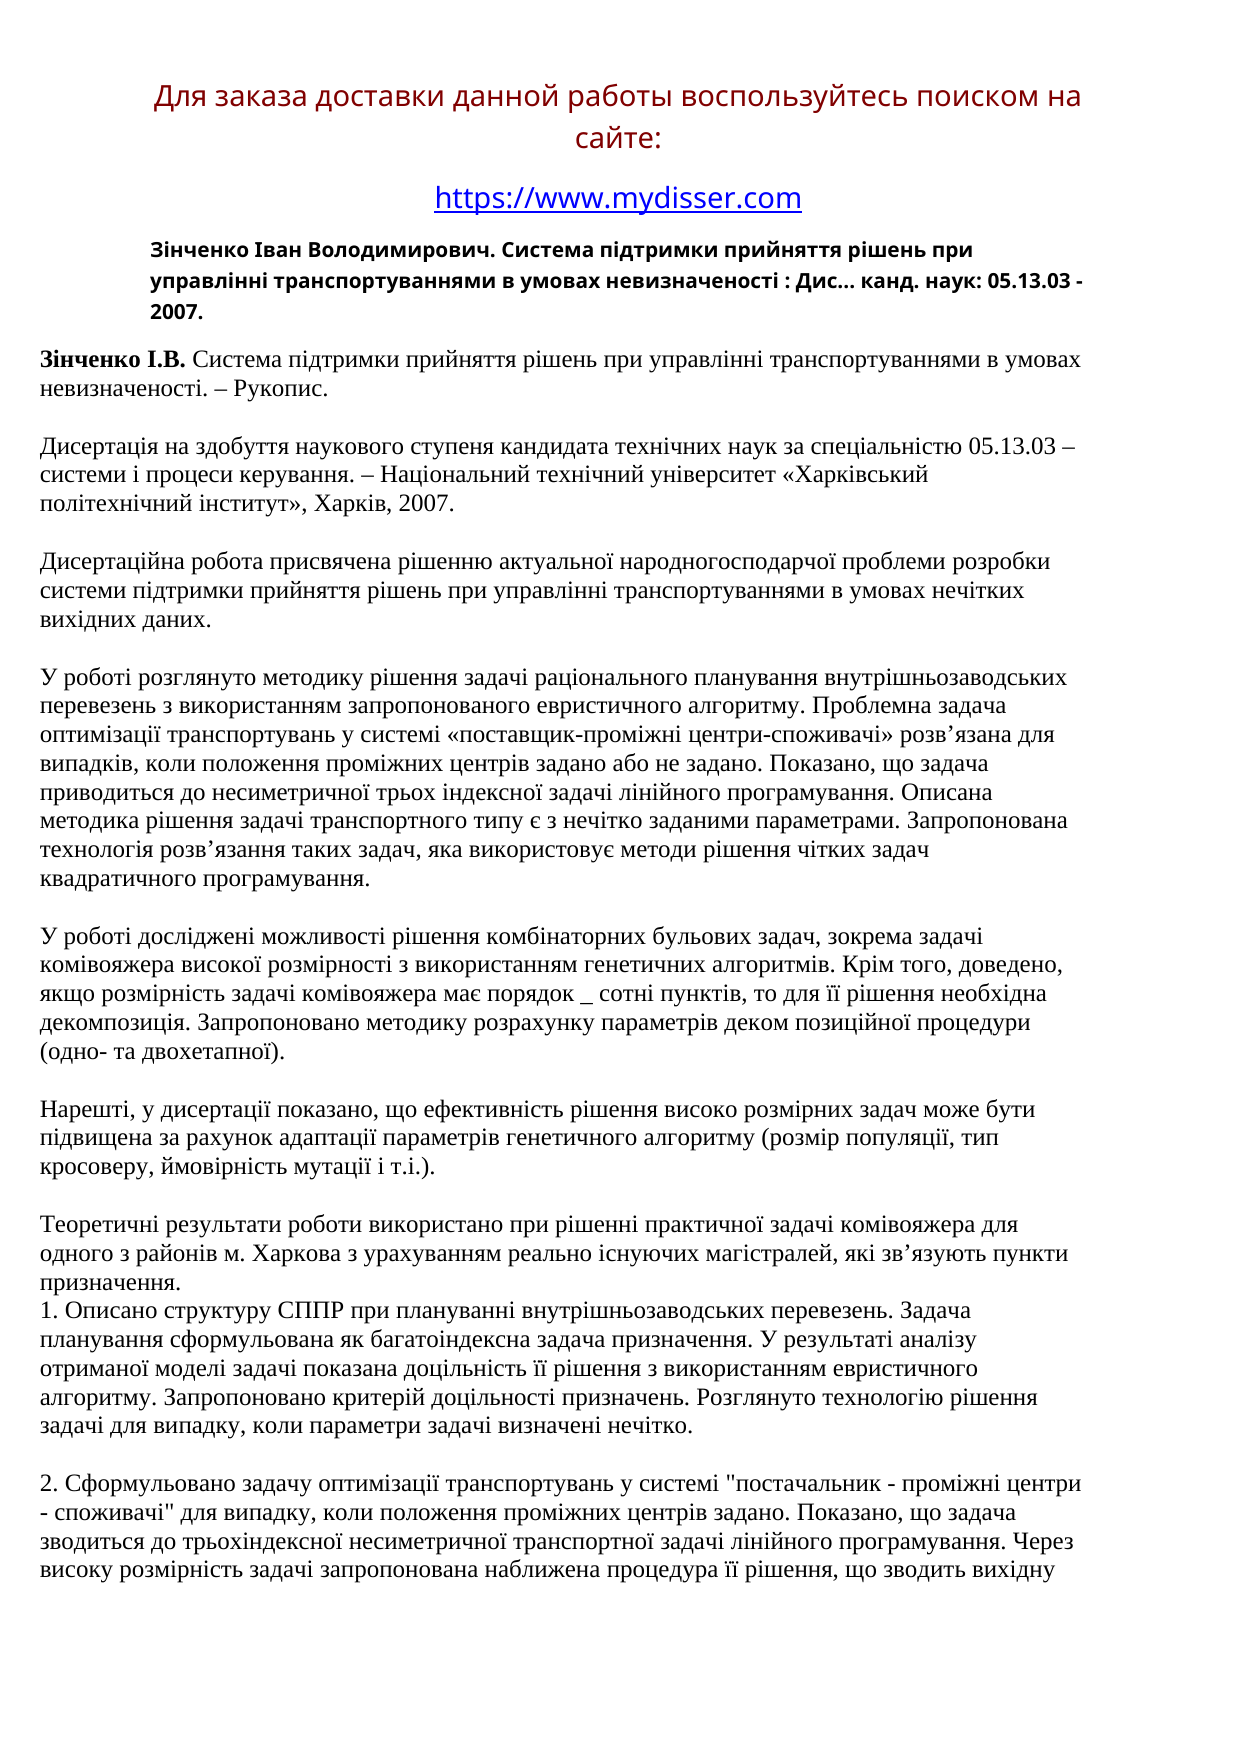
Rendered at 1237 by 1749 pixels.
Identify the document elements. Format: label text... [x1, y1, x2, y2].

text Зінченко Іван Володимирович. Система підтримки прийняття рішень при управлінні транспортуваннями в умовах невизначеності : Дис... канд. наук: 05.13.03 - 2007. [150, 236, 1086, 325]
table_header [40, 344, 1086, 1295]
table_cell [40, 1295, 1086, 1583]
